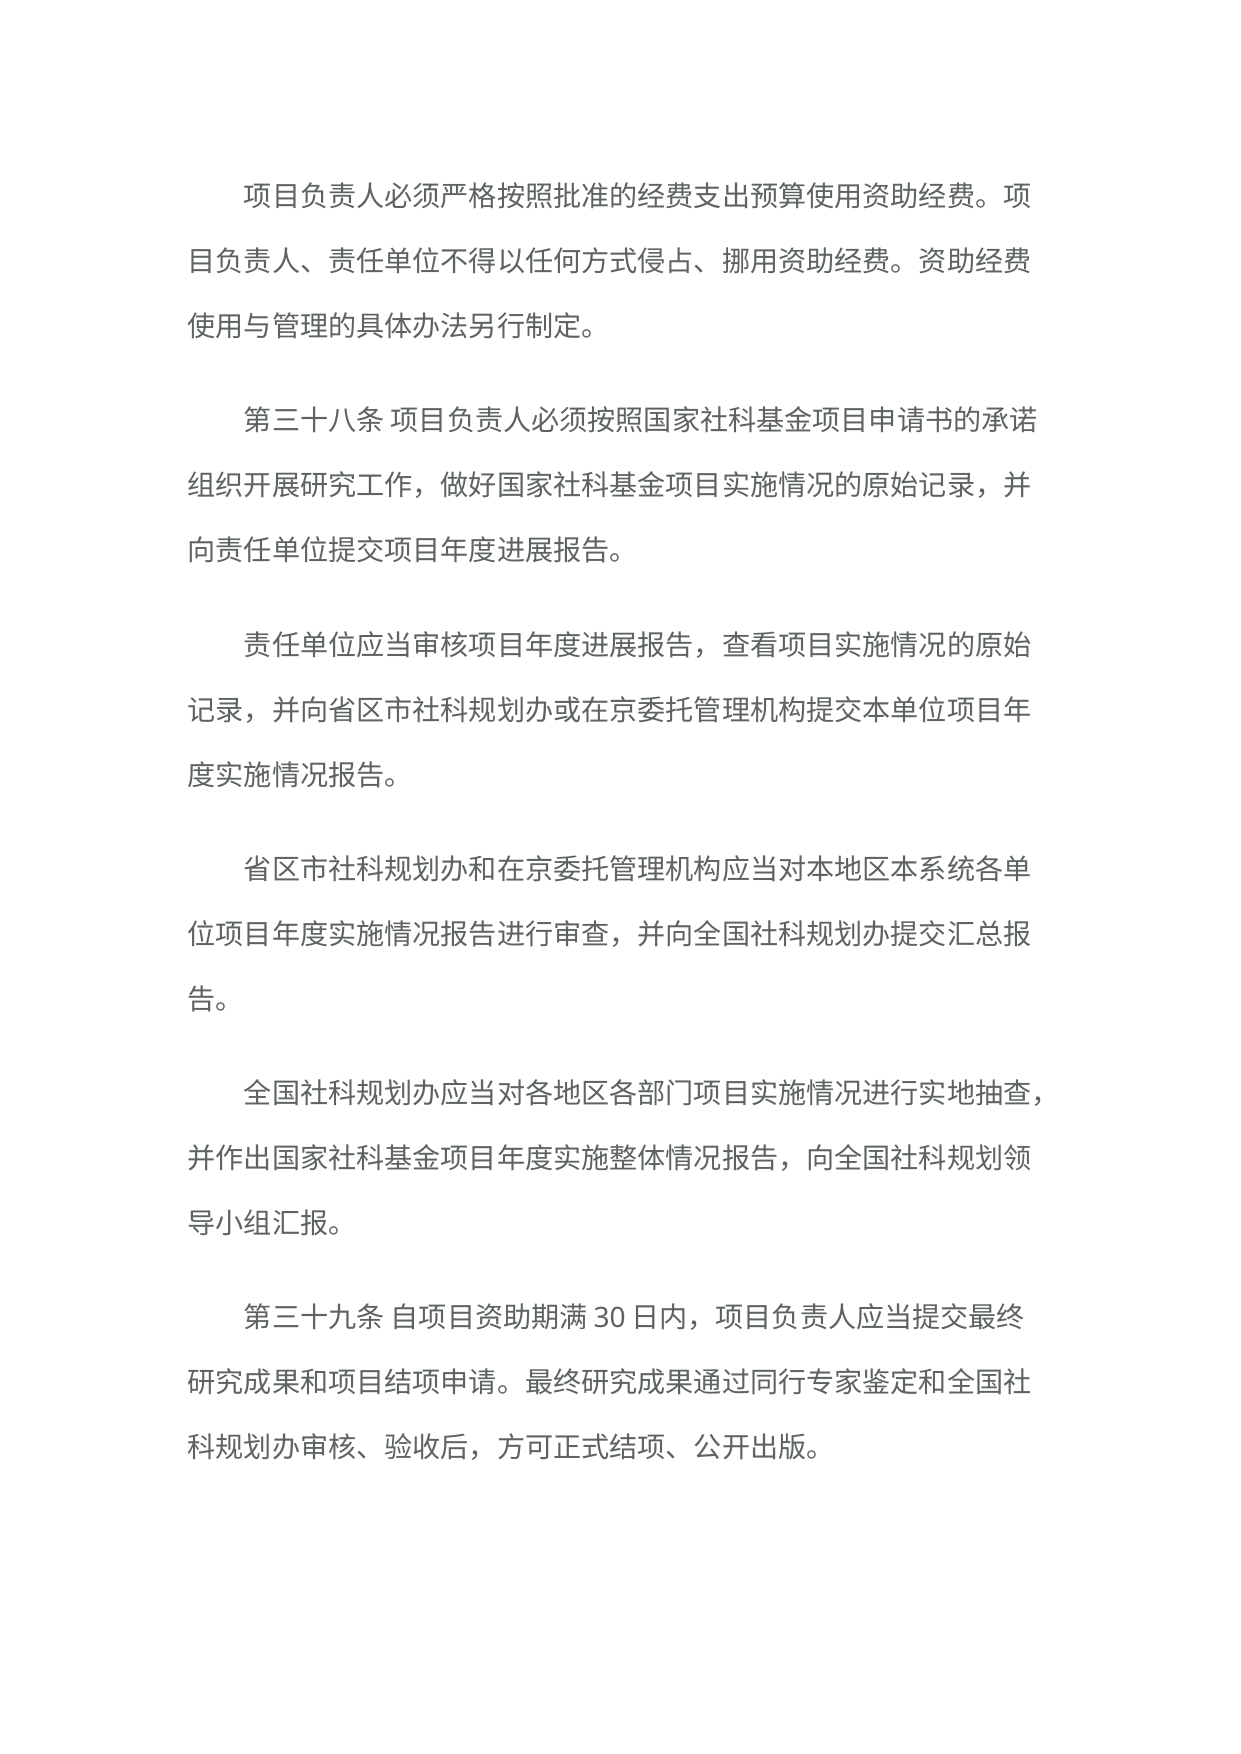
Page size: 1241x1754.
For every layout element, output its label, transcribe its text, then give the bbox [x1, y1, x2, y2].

text 项目负责人必须严格按照批准的经费支出预算使用资助经费。项目负责人、责任单位不得以任何方式侵占、挪用资助经费。资助经费使用与管理的具体办法另行制定。 [187, 162, 1053, 357]
text 省区市社科规划办和在京委托管理机构应当对本地区本系统各单位项目年度实施情况报告进行审查，并向全国社科规划办提交汇总报告。 [187, 834, 1053, 1029]
text 责任单位应当审核项目年度进展报告，查看项目实施情况的原始记录，并向省区市社科规划办或在京委托管理机构提交本单位项目年度实施情况报告。 [187, 610, 1053, 805]
text 第三十九条 自项目资助期满30日内，项目负责人应当提交最终研究成果和项目结项申请。最终研究成果通过同行专家鉴定和全国社科规划办审核、验收后，方可正式结项、公开出版。 [187, 1283, 1053, 1478]
text 全国社科规划办应当对各地区各部门项目实施情况进行实地抽查，并作出国家社科基金项目年度实施整体情况报告，向全国社科规划领导小组汇报。 [187, 1059, 1053, 1254]
text 第三十八条 项目负责人必须按照国家社科基金项目申请书的承诺组织开展研究工作，做好国家社科基金项目实施情况的原始记录，并向责任单位提交项目年度进展报告。 [187, 386, 1053, 581]
